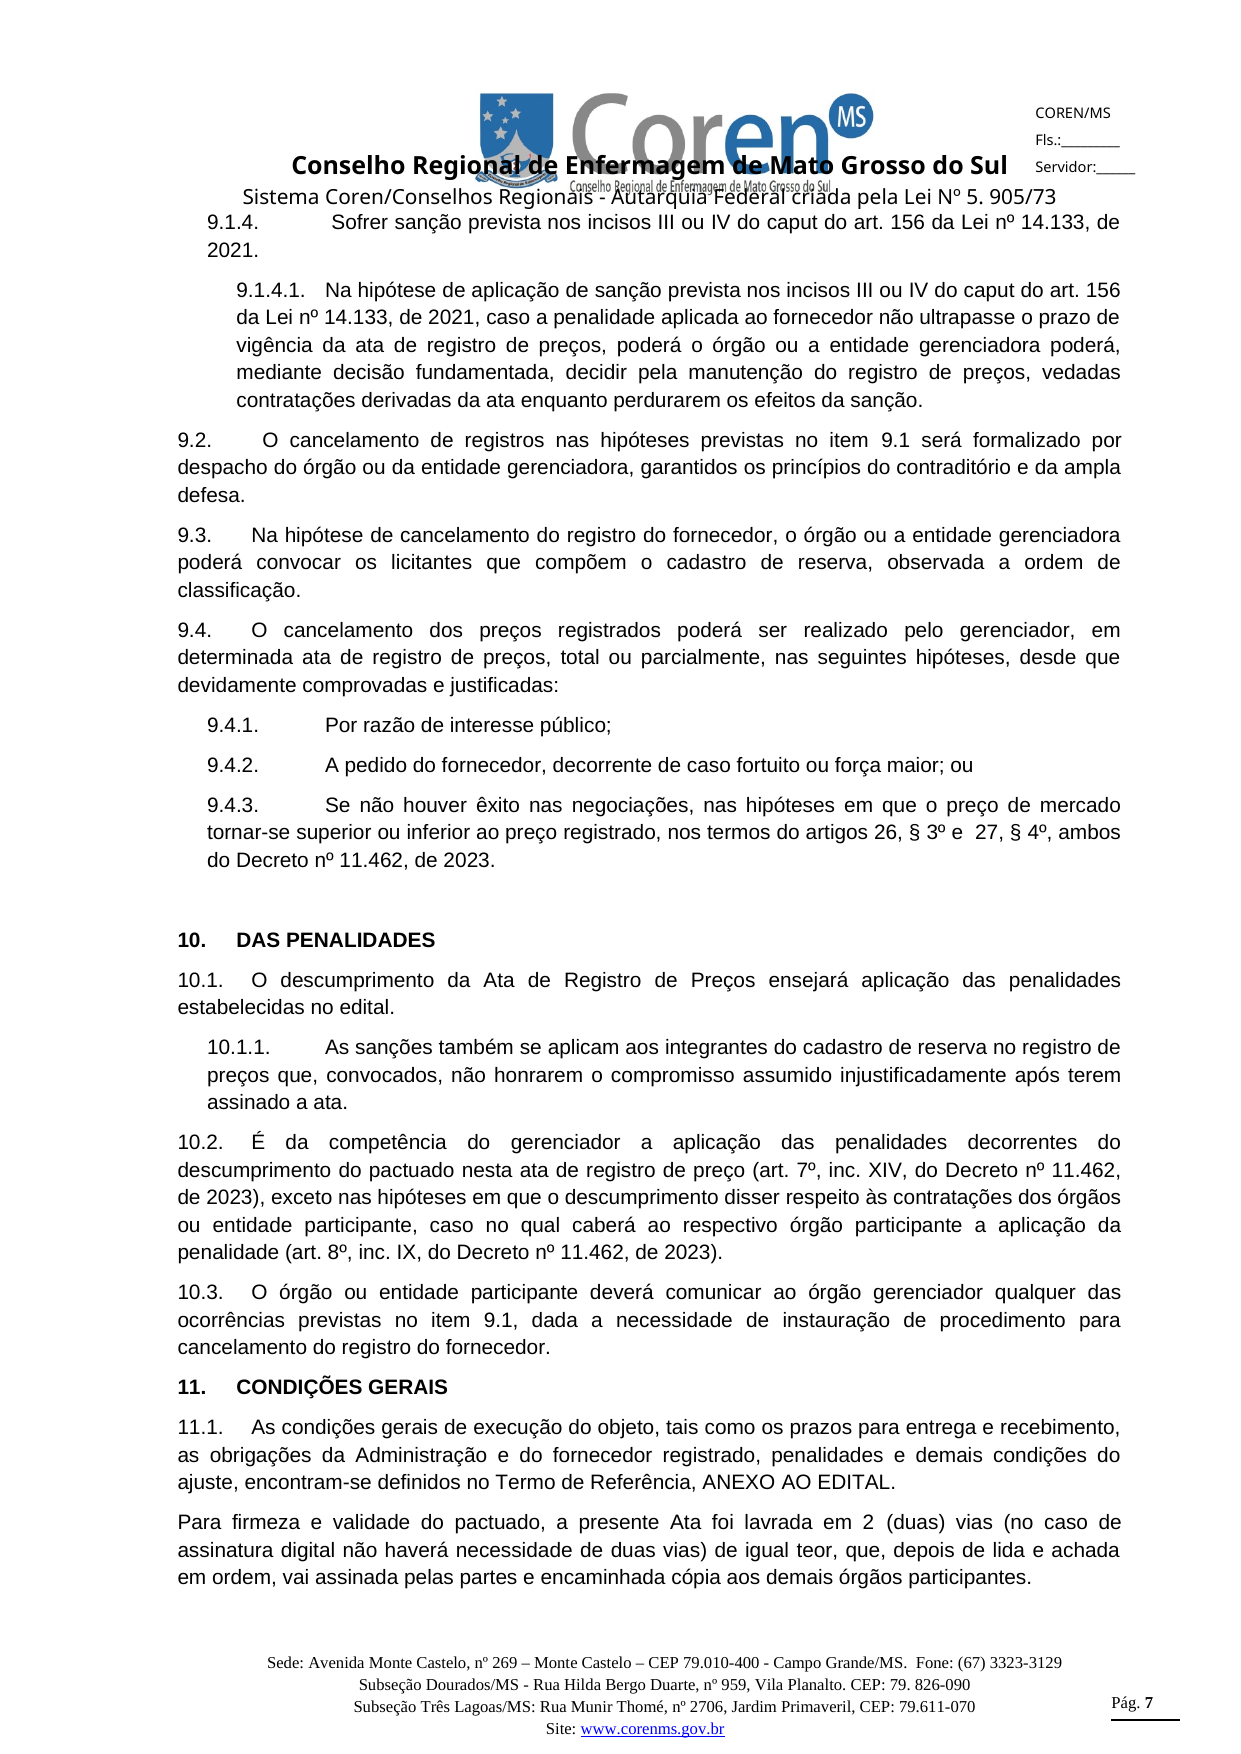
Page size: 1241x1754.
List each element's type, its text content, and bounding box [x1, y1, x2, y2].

text Na hipótese de cancelamento do registro do fornecedor, o órgão ou a entidade gerenciadora poderá convocar os licitantes que compõem o cadastro de reserva, observada a ordem de classificação. [177, 523, 1122, 602]
text CONDIÇÕES GERAIS [177, 1375, 1122, 1399]
text Por razão de interesse público; [207, 713, 1122, 737]
text O órgão ou entidade participante deverá comunicar ao órgão gerenciador qualquer das ocorrências previstas no item 9.1, dada a necessidade de instauração de procedimento para cancelamento do registro do fornecedor. [177, 1280, 1122, 1359]
text Sofrer sanção prevista nos incisos III ou IV do caput do art. 156 da Lei nº 14.133, de 2021. [207, 210, 1122, 262]
text O cancelamento dos preços registrados poderá ser realizado pelo gerenciador, em determinada ata de registro de preços, total ou parcialmente, nas seguintes hipóteses, desde que devidamente comprovadas e justificadas: [177, 618, 1122, 697]
text As sanções também se aplicam aos integrantes do cadastro de reserva no registro de preços que, convocados, não honrarem o compromisso assumido injustificadamente após terem assinado a ata. [207, 1035, 1122, 1114]
text O descumprimento da Ata de Registro de Preços ensejará aplicação das penalidades estabelecidas no edital. [177, 968, 1122, 1019]
text As condições gerais de execução do objeto, tais como os prazos para entrega e recebimento, as obrigações da Administração e do fornecedor registrado, penalidades e demais condições do ajuste, encontram-se definidos no Termo de Referência, ANEXO AO EDITAL. [177, 1415, 1122, 1494]
text Na hipótese de aplicação de sanção prevista nos incisos III ou IV do caput do art. 156 da Lei nº 14.133, de 2021, caso a penalidade aplicada ao fornecedor não ultrapasse o prazo de vigência da ata de registro de preços, poderá o órgão ou a entidade gerenciadora poderá, mediante decisão fundamentada, decidir pela manutenção do registro de preços, vedadas contratações derivadas da ata enquanto perdurarem os efeitos da sanção. [236, 278, 1122, 412]
text Se não houver êxito nas negociações, nas hipóteses em que o preço de mercado tornar-se superior ou inferior ao preço registrado, nos termos do artigos 26, § 3º e 27, § 4º, ambos do Decreto nº 11.462, de 2023. [207, 793, 1122, 872]
text Para firmeza e validade do pactuado, a presente Ata foi lavrada em 2 (duas) vias (no caso de assinatura digital não haverá necessidade de duas vias) de igual teor, que, depois de lida e achada em ordem, vai assinada pelas partes e encaminhada cópia aos demais órgãos participantes. [177, 1510, 1122, 1589]
text É da competência do gerenciador a aplicação das penalidades decorrentes do descumprimento do pactuado nesta ata de registro de preço (art. 7º, inc. XIV, do Decreto nº 11.462, de 2023), exceto nas hipóteses em que o descumprimento disser respeito às contratações dos órgãos ou entidade participante, caso no qual caberá ao respectivo órgão participante a aplicação da penalidade (art. 8º, inc. IX, do Decreto nº 11.462, de 2023). [177, 1130, 1122, 1264]
text DAS PENALIDADES [177, 928, 1122, 952]
picture [473, 89, 876, 199]
text A pedido do fornecedor, decorrente de caso fortuito ou força maior; ou [207, 753, 1122, 777]
text O cancelamento de registros nas hipóteses previstas no item 9.1 será formalizado por despacho do órgão ou da entidade gerenciadora, garantidos os princípios do contraditório e da ampla defesa. [177, 428, 1122, 507]
